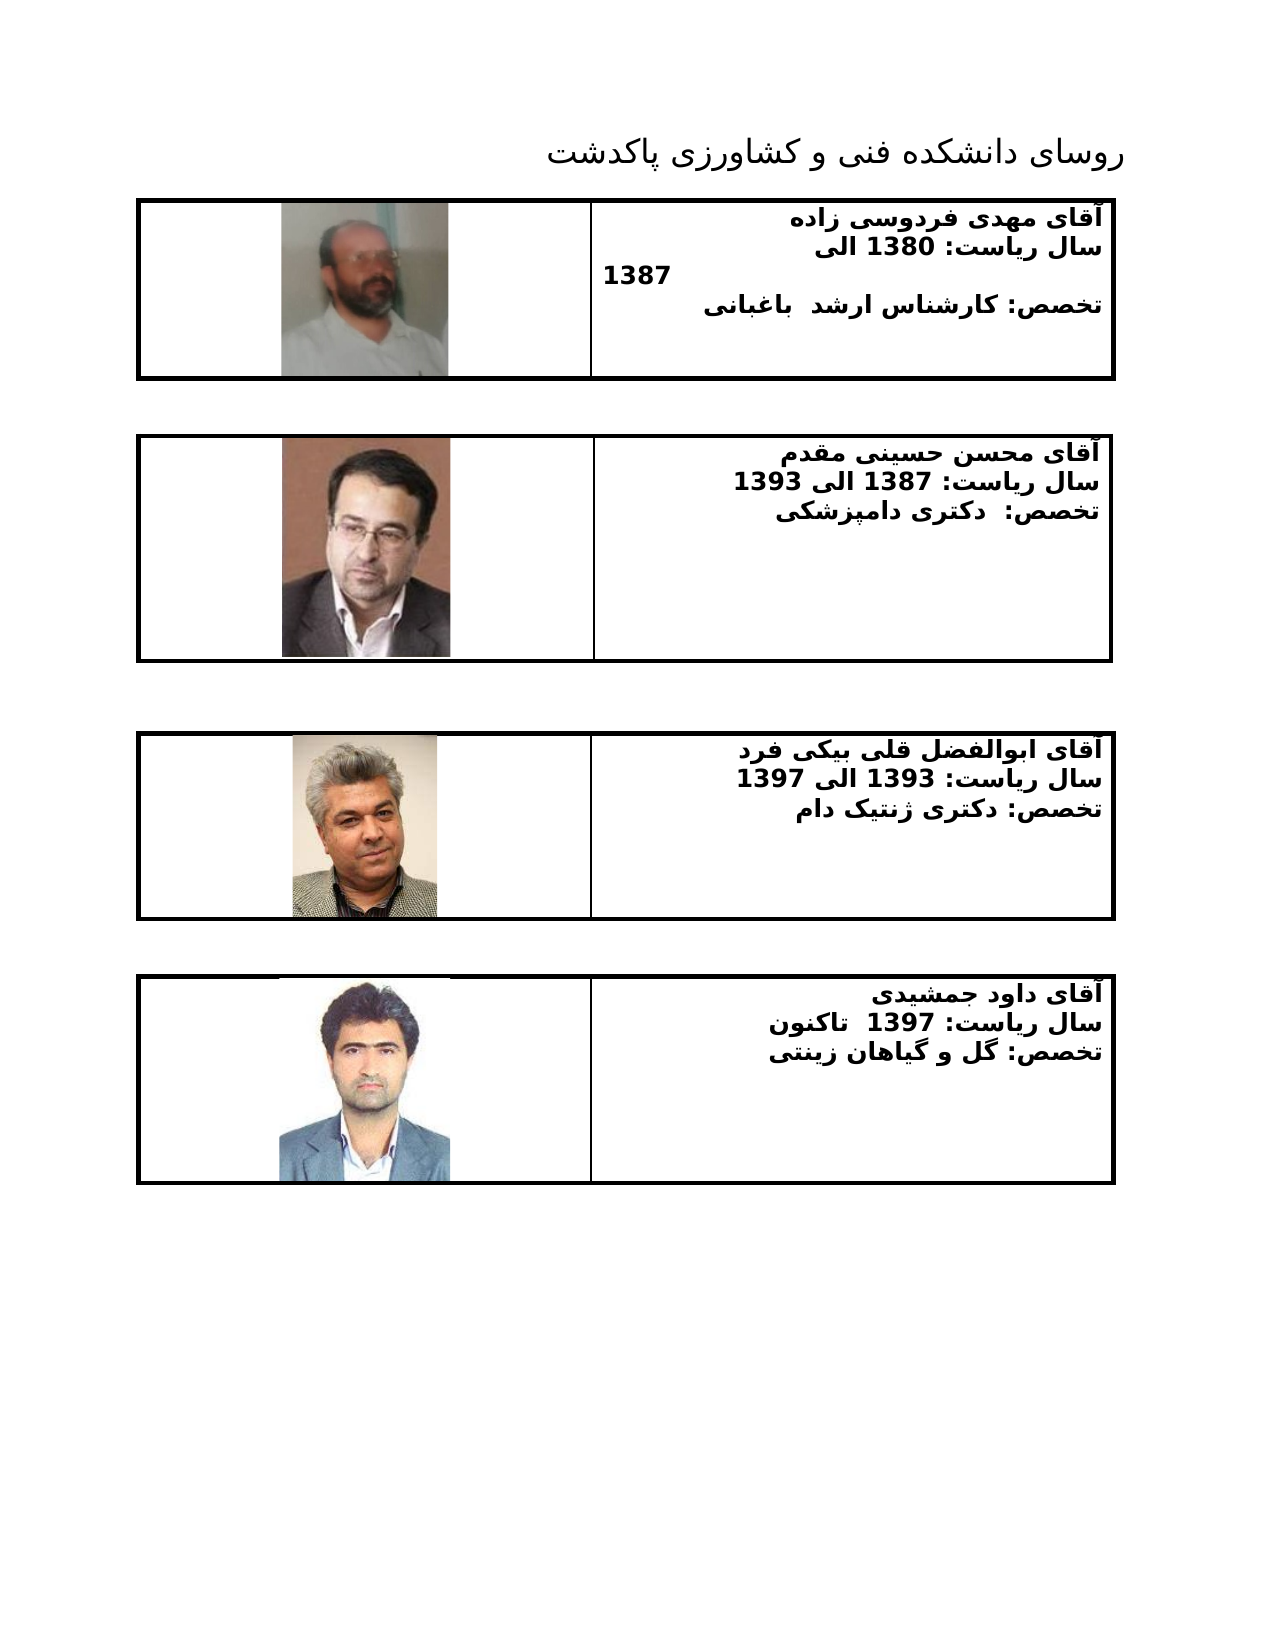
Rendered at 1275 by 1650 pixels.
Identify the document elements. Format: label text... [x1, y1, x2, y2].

table_header آقای ابوالفضل قلی بیکی فرد سال ریاست: 1393 الی 1397 تخصص: دکتری ژنتیک دام [592, 736, 1111, 916]
table_header [141, 203, 281, 376]
picture [292, 735, 438, 917]
table_header [438, 736, 590, 916]
picture [282, 438, 451, 657]
table_header آقای محسن حسینی مقدم سال ریاست: 1387 الی 1393 تخصص: دکتری دامپزشکی [595, 438, 1109, 658]
picture [279, 978, 451, 1181]
table_header [141, 438, 593, 658]
table_header [141, 979, 279, 1181]
table_header [451, 979, 590, 1181]
table_header [141, 736, 292, 916]
picture [281, 203, 449, 376]
text روسای دانشکده فنی و کشاورزی پاکدشت [150, 133, 1125, 172]
table_header آقای مهدی فردوسی زاده سال ریاست: 1380 الی 1387 تخصص: کارشناس ارشد باغبانی [592, 203, 1111, 376]
table_header آقای داود جمشیدی سال ریاست: 1397 تاکنون تخصص: گل و گیاهان زینتی [592, 979, 1111, 1181]
table_header [449, 203, 590, 376]
